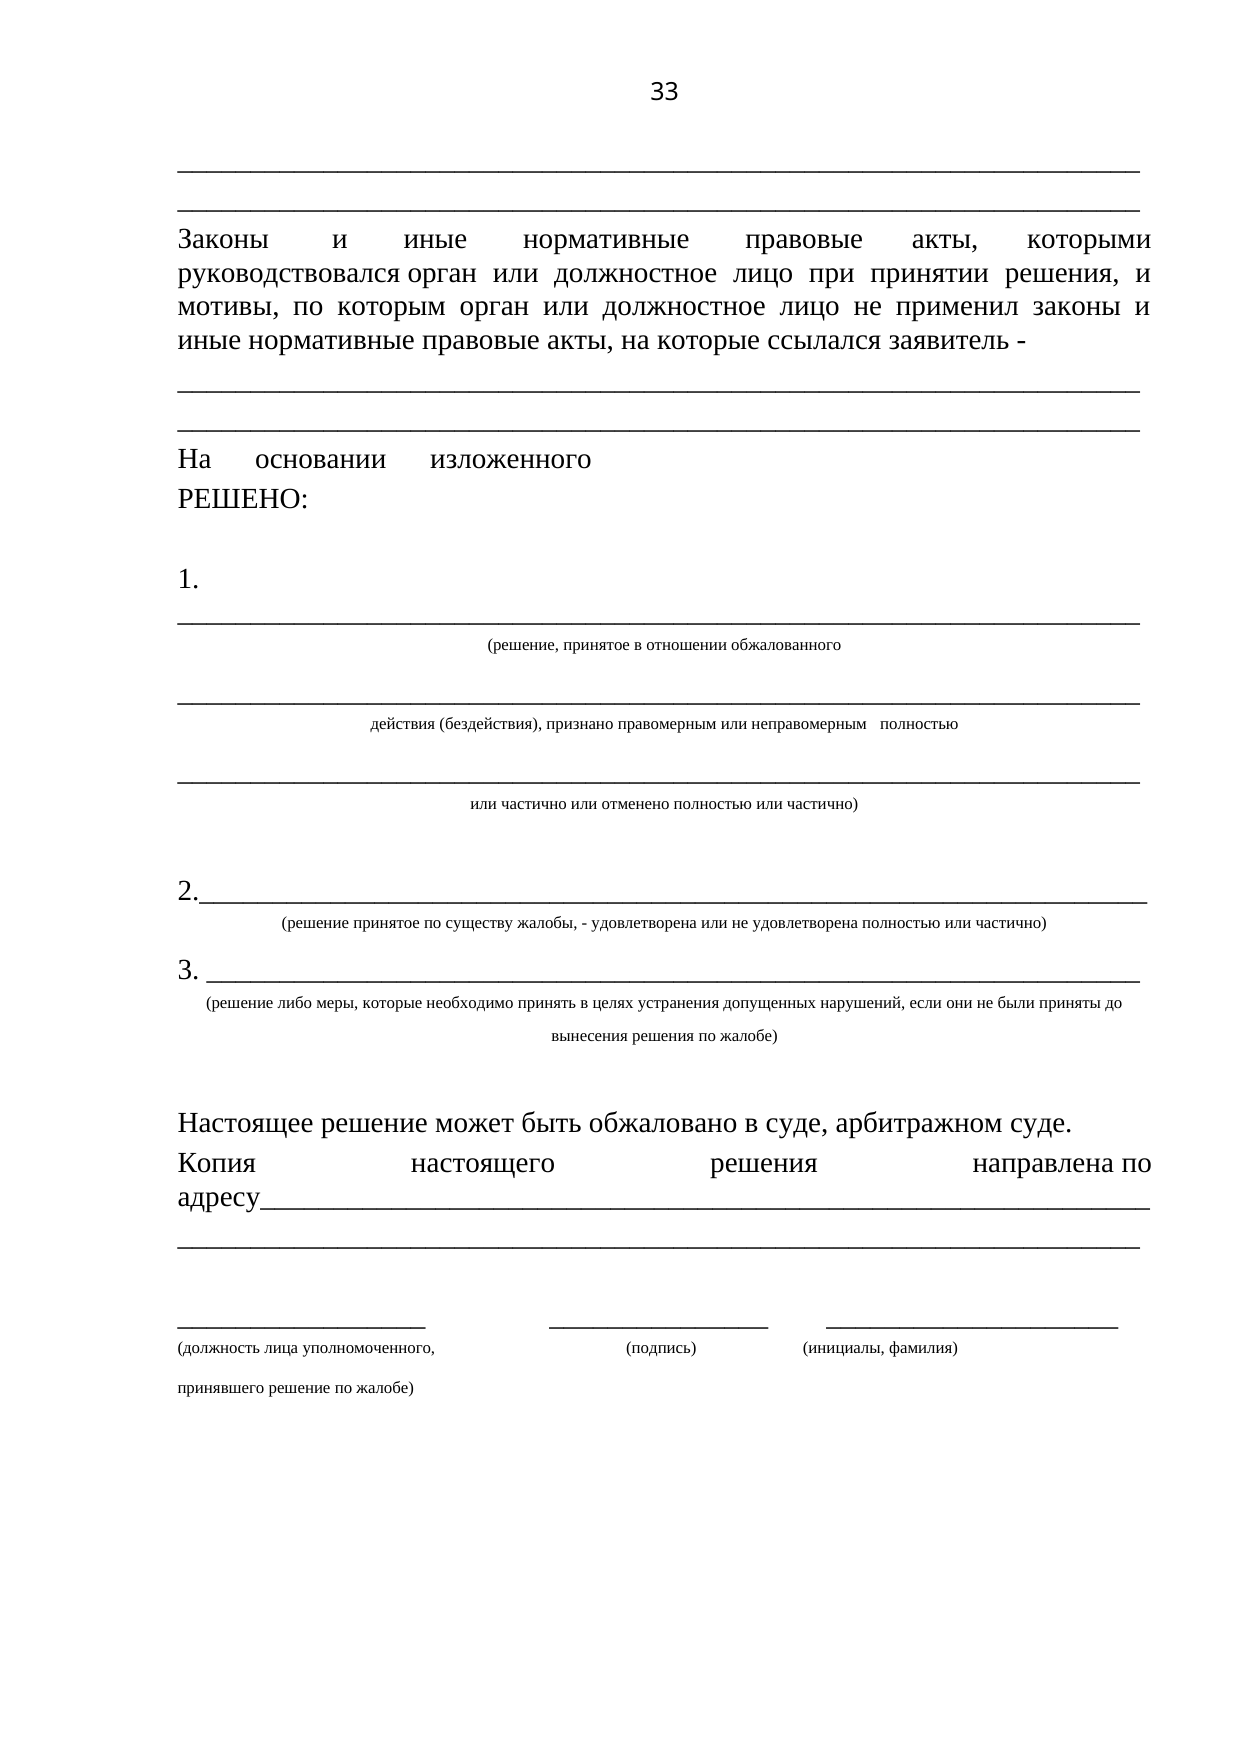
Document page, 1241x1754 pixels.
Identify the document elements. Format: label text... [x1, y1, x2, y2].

text РЕШЕНО: [177, 481, 1152, 515]
text (должность лица уполномоченного, (подпись) (инициалы, фамилия) [177, 1338, 1152, 1371]
text Настоящее решение может быть обжаловано в суде, арбитражном суде. [177, 1105, 1152, 1139]
text __________________________________________________________________ [177, 753, 1152, 787]
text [177, 142, 1152, 175]
text или частично или отменено полностью или частично) [177, 793, 1152, 827]
text Копия настоящего решения направлена по адресу_____________________________________________________________ [177, 1145, 1152, 1212]
text __________________________________________________________________ [177, 674, 1152, 707]
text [177, 182, 1152, 215]
text 2._________________________________________________________________ [177, 873, 1152, 906]
text принявшего решение по жалобе) [177, 1378, 1152, 1411]
text (решение либо меры, которые необходимо принять в целях устранения допущенных нарушений, если они не были приняты до вынесения решения по жалобе) [177, 992, 1152, 1059]
text __________________________________________________________________ [177, 1218, 1152, 1252]
text 1. __________________________________________________________________ [177, 561, 1152, 628]
text На основании изложенного [177, 441, 1152, 475]
text __________________________________________________________________ [177, 362, 1152, 395]
text (решение принятое по существу жалобы, - удовлетворена или не удовлетворена полностью или частично) [177, 913, 1152, 946]
text __________________________________________________________________ [177, 402, 1152, 435]
text Законы и иные нормативные правовые акты, которыми руководствовался орган или должностное лицо при принятии решения, и мотивы, по которым орган или должностное лицо не применил законы и иные нормативные правовые акты, на которые ссылался заявитель - [177, 221, 1152, 356]
text действия (бездействия), признано правомерным или неправомерным полностью [177, 714, 1152, 747]
text 3. ________________________________________________________________ [177, 952, 1152, 986]
text _________________ _______________ ____________________ [177, 1298, 1152, 1332]
text (решение, принятое в отношении обжалованного [177, 634, 1152, 668]
